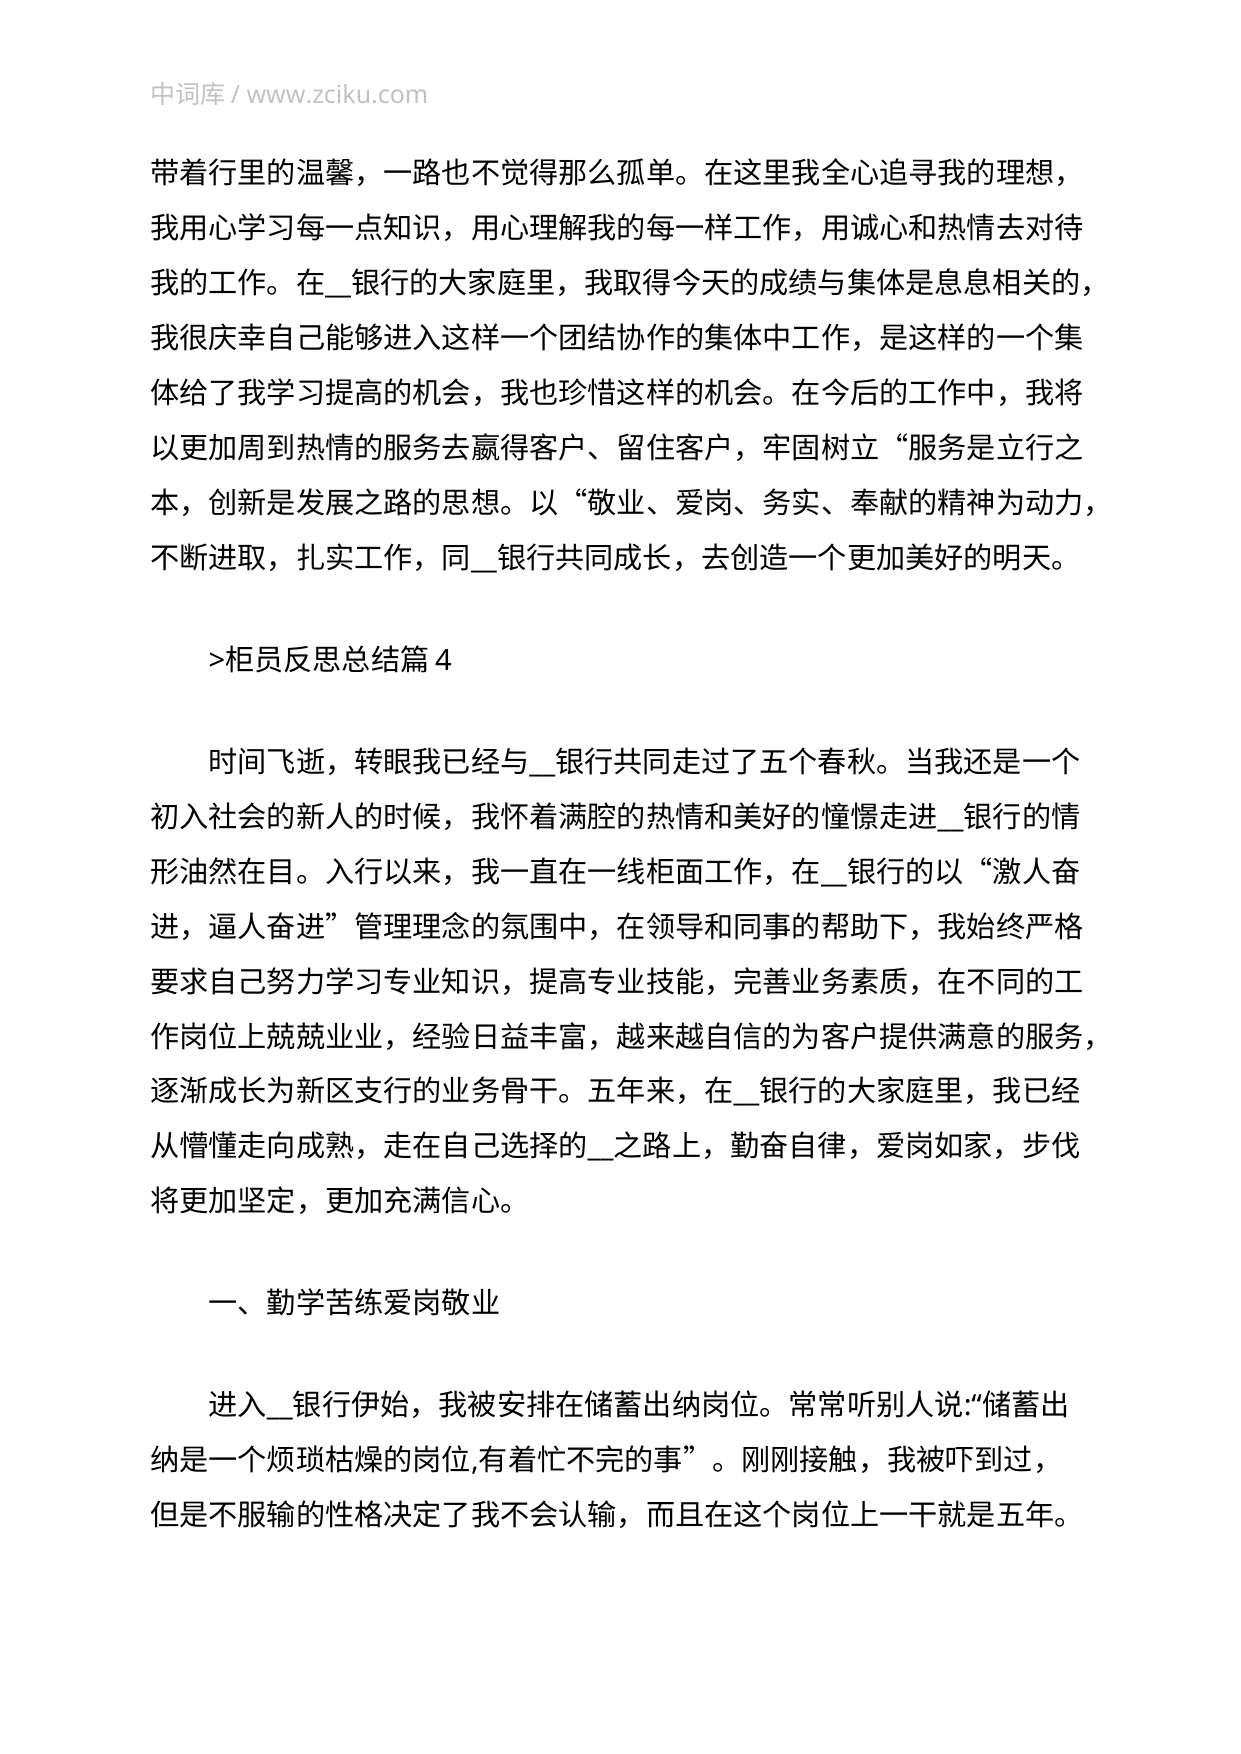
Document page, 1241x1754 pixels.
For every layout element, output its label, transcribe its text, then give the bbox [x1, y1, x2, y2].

text >柜员反思总结篇4 [150, 636, 1090, 679]
text 进入__银行伊始，我被安排在储蓄出纳岗位。常常听别人说:“储蓄出纳是一个烦琐枯燥的岗位,有着忙不完的事”。刚刚接触，我被吓到过，但是不服输的性格决定了我不会认输，而且在这个岗位上一干就是五年。 [150, 1382, 1090, 1534]
text 时间飞逝，转眼我已经与__银行共同走过了五个春秋。当我还是一个初入社会的新人的时候，我怀着满腔的热情和美好的憧憬走进__银行的情形油然在目。入行以来，我一直在一线柜面工作，在__银行的以“激人奋进，逼人奋进”管理理念的氛围中，在领导和同事的帮助下，我始终严格要求自己努力学习专业知识，提高专业技能，完善业务素质，在不同的工作岗位上兢兢业业，经验日益丰富，越来越自信的为客户提供满意的服务，逐渐成长为新区支行的业务骨干。五年来，在__银行的大家庭里，我已经从懵懂走向成熟，走在自己选择的__之路上，勤奋自律，爱岗如家，步伐将更加坚定，更加充满信心。 [150, 738, 1090, 1220]
text 一、勤学苦练爱岗敬业 [150, 1280, 1090, 1322]
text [150, 150, 1090, 577]
